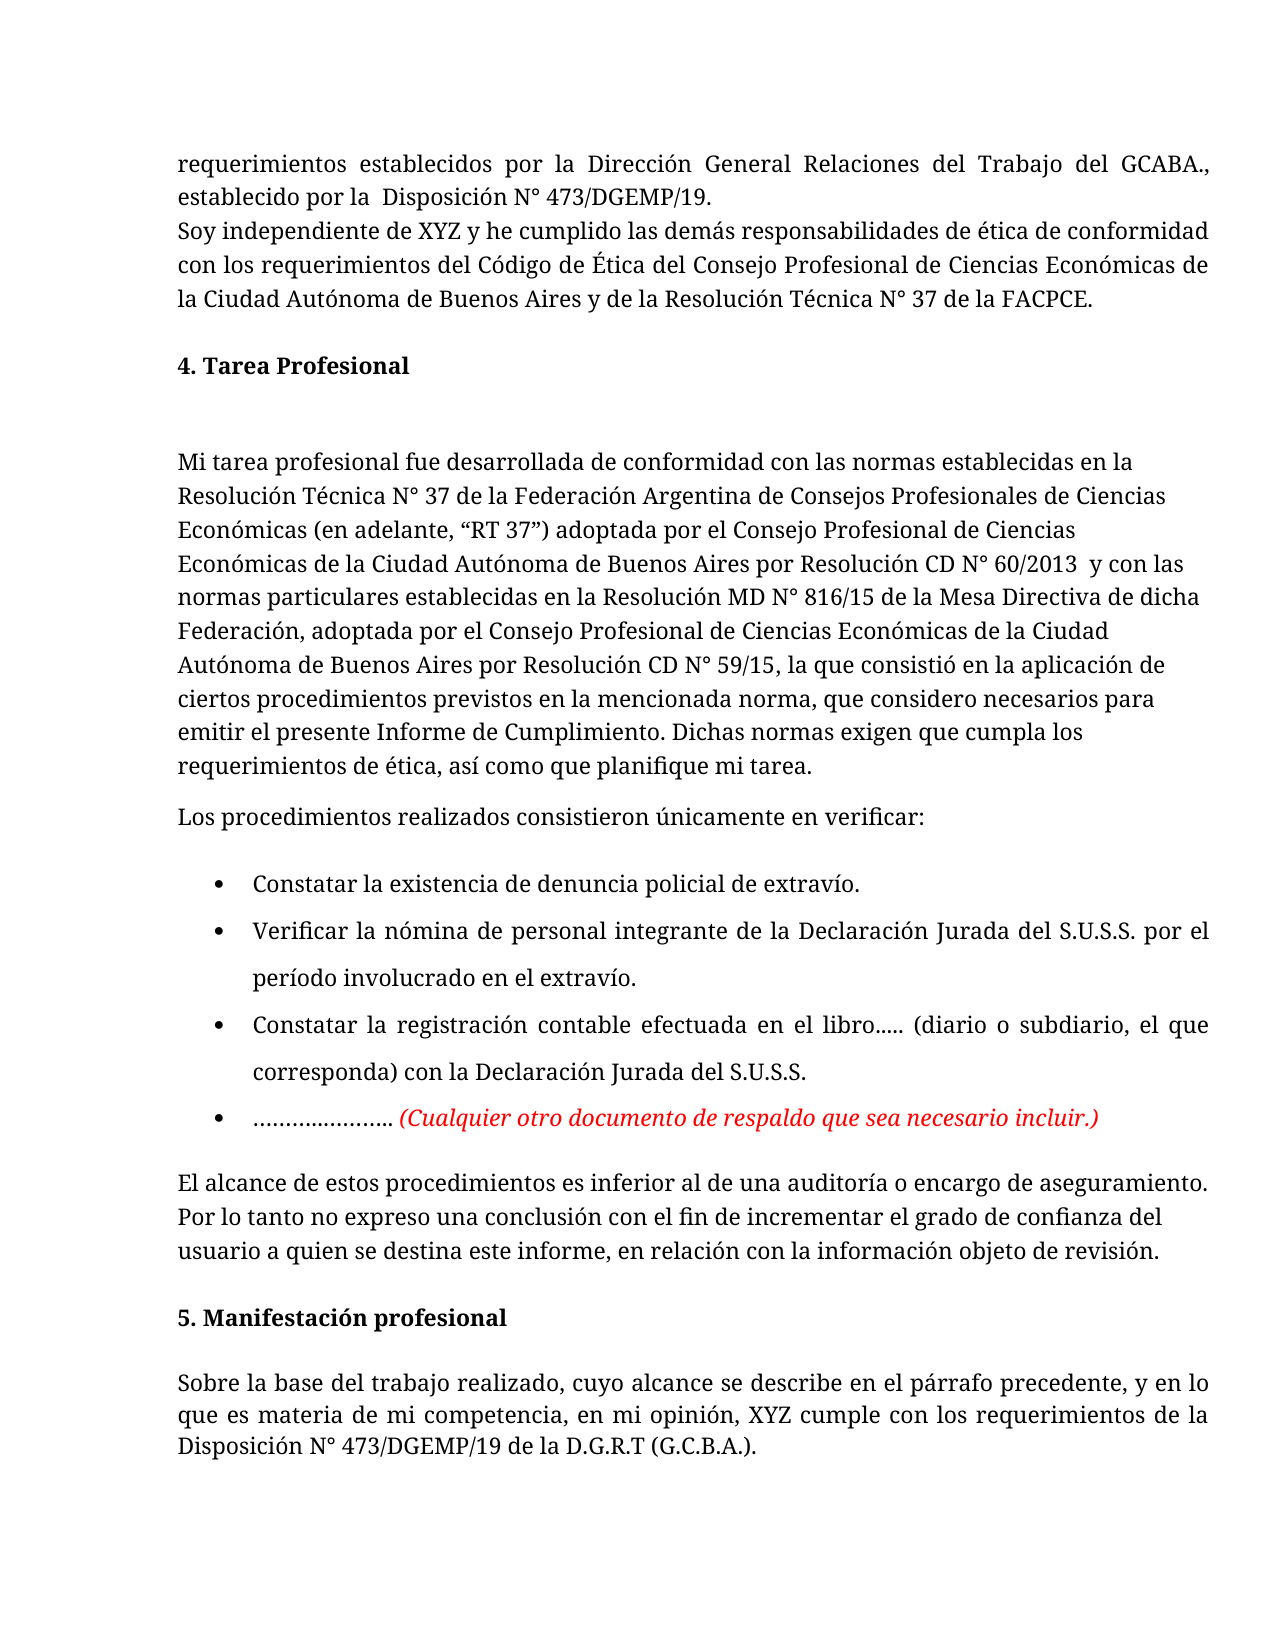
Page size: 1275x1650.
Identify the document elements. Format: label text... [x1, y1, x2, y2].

text Soy independiente de XYZ y he cumplido las demás responsabilidades de ética de conformidad con los requerimientos del Código de Ética del Consejo Profesional de Ciencias Económicas de la Ciudad Autónoma de Buenos Aires y de la Resolución Técnica N° 37 de la FACPCE. [177, 215, 1211, 314]
text 4. Tarea Profesional [177, 350, 1211, 381]
text 5. Manifestación profesional [177, 1302, 1211, 1334]
text Mi tarea profesional fue desarrollada de conformidad con las normas establecidas en la Resolución Técnica N° 37 de la Federación Argentina de Consejos Profesionales de Ciencias Económicas (en adelante, “RT 37”) adoptada por el Consejo Profesional de Ciencias Económicas de la Ciudad Autónoma de Buenos Aires por Resolución CD N° 60/2013 y con las normas particulares establecidas en la Resolución MD N° 816/15 de la Mesa Directiva de dicha Federación, adoptada por el Consejo Profesional de Ciencias Económicas de la Ciudad Autónoma de Buenos Aires por Resolución CD N° 59/15, la que consistió en la aplicación de ciertos procedimientos previstos en la mencionada norma, que considero necesarios para emitir el presente Informe de Cumplimiento. Dichas normas exigen que cumpla los requerimientos de ética, así como que planifique mi tarea. [177, 446, 1211, 781]
list ………..……….. (Cualquier otro documento de respaldo que sea necesario incluir.) [215, 1102, 1211, 1134]
text Los procedimientos realizados consistieron únicamente en verificar: [177, 801, 1211, 832]
list Verificar la nómina de personal integrante de la Declaración Jurada del S.U.S.S. por el período involucrado en el extravío. [215, 915, 1211, 993]
text El alcance de estos procedimientos es inferior al de una auditoría o encargo de aseguramiento. Por lo tanto no expreso una conclusión con el fin de incrementar el grado de confianza del usuario a quien se destina este informe, en relación con la información objeto de revisión. [177, 1167, 1211, 1266]
list Constatar la existencia de denuncia policial de extravío. [215, 868, 1211, 899]
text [177, 148, 1211, 213]
list Constatar la registración contable efectuada en el libro..... (diario o subdiario, el que corresponda) con la Declaración Jurada del S.U.S.S. [215, 1009, 1211, 1087]
text Sobre la base del trabajo realizado, cuyo alcance se describe en el párrafo precedente, y en lo que es materia de mi competencia, en mi opinión, XYZ cumple con los requerimientos de la Disposición N° 473/DGEMP/19 de la D.G.R.T (G.C.B.A.). [177, 1367, 1211, 1461]
